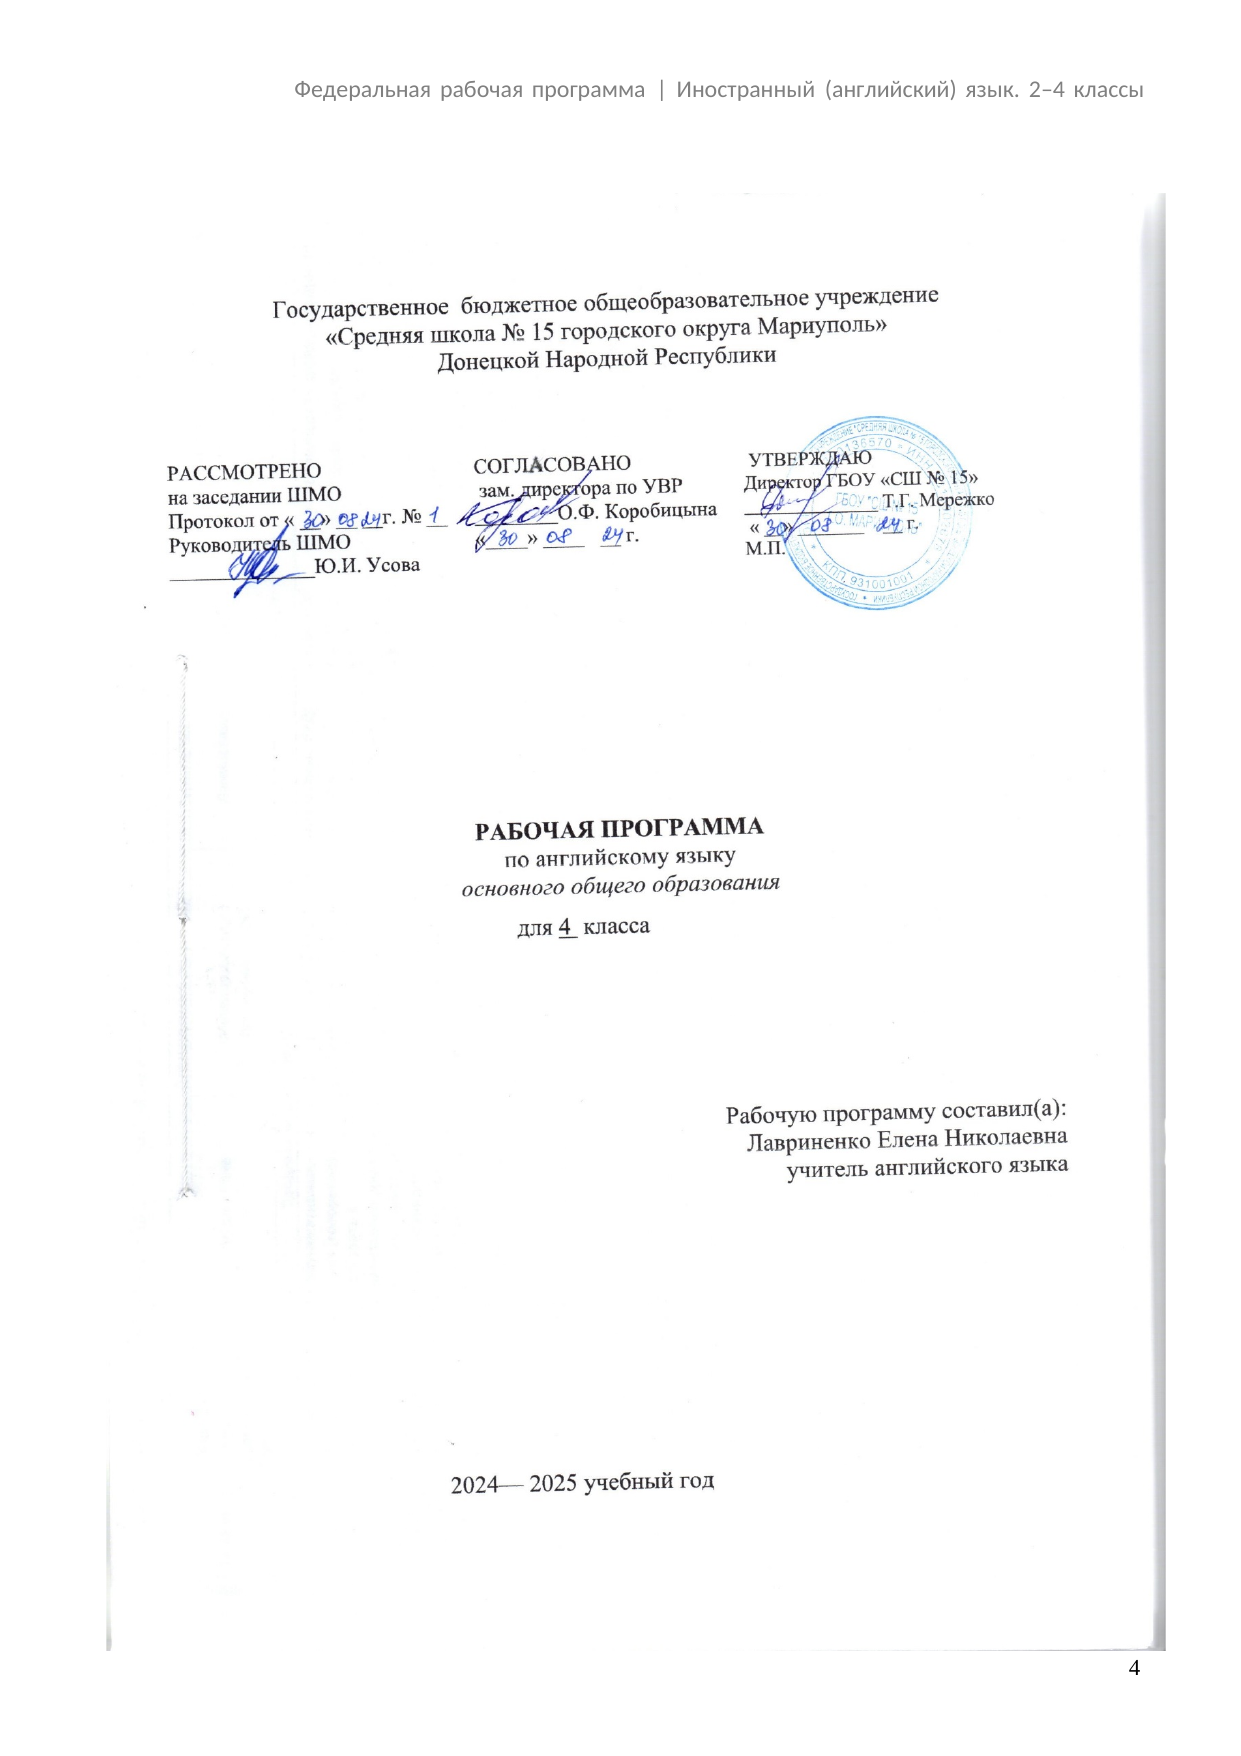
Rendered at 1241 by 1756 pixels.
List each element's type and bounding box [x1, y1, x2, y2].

picture [106, 193, 1166, 1651]
